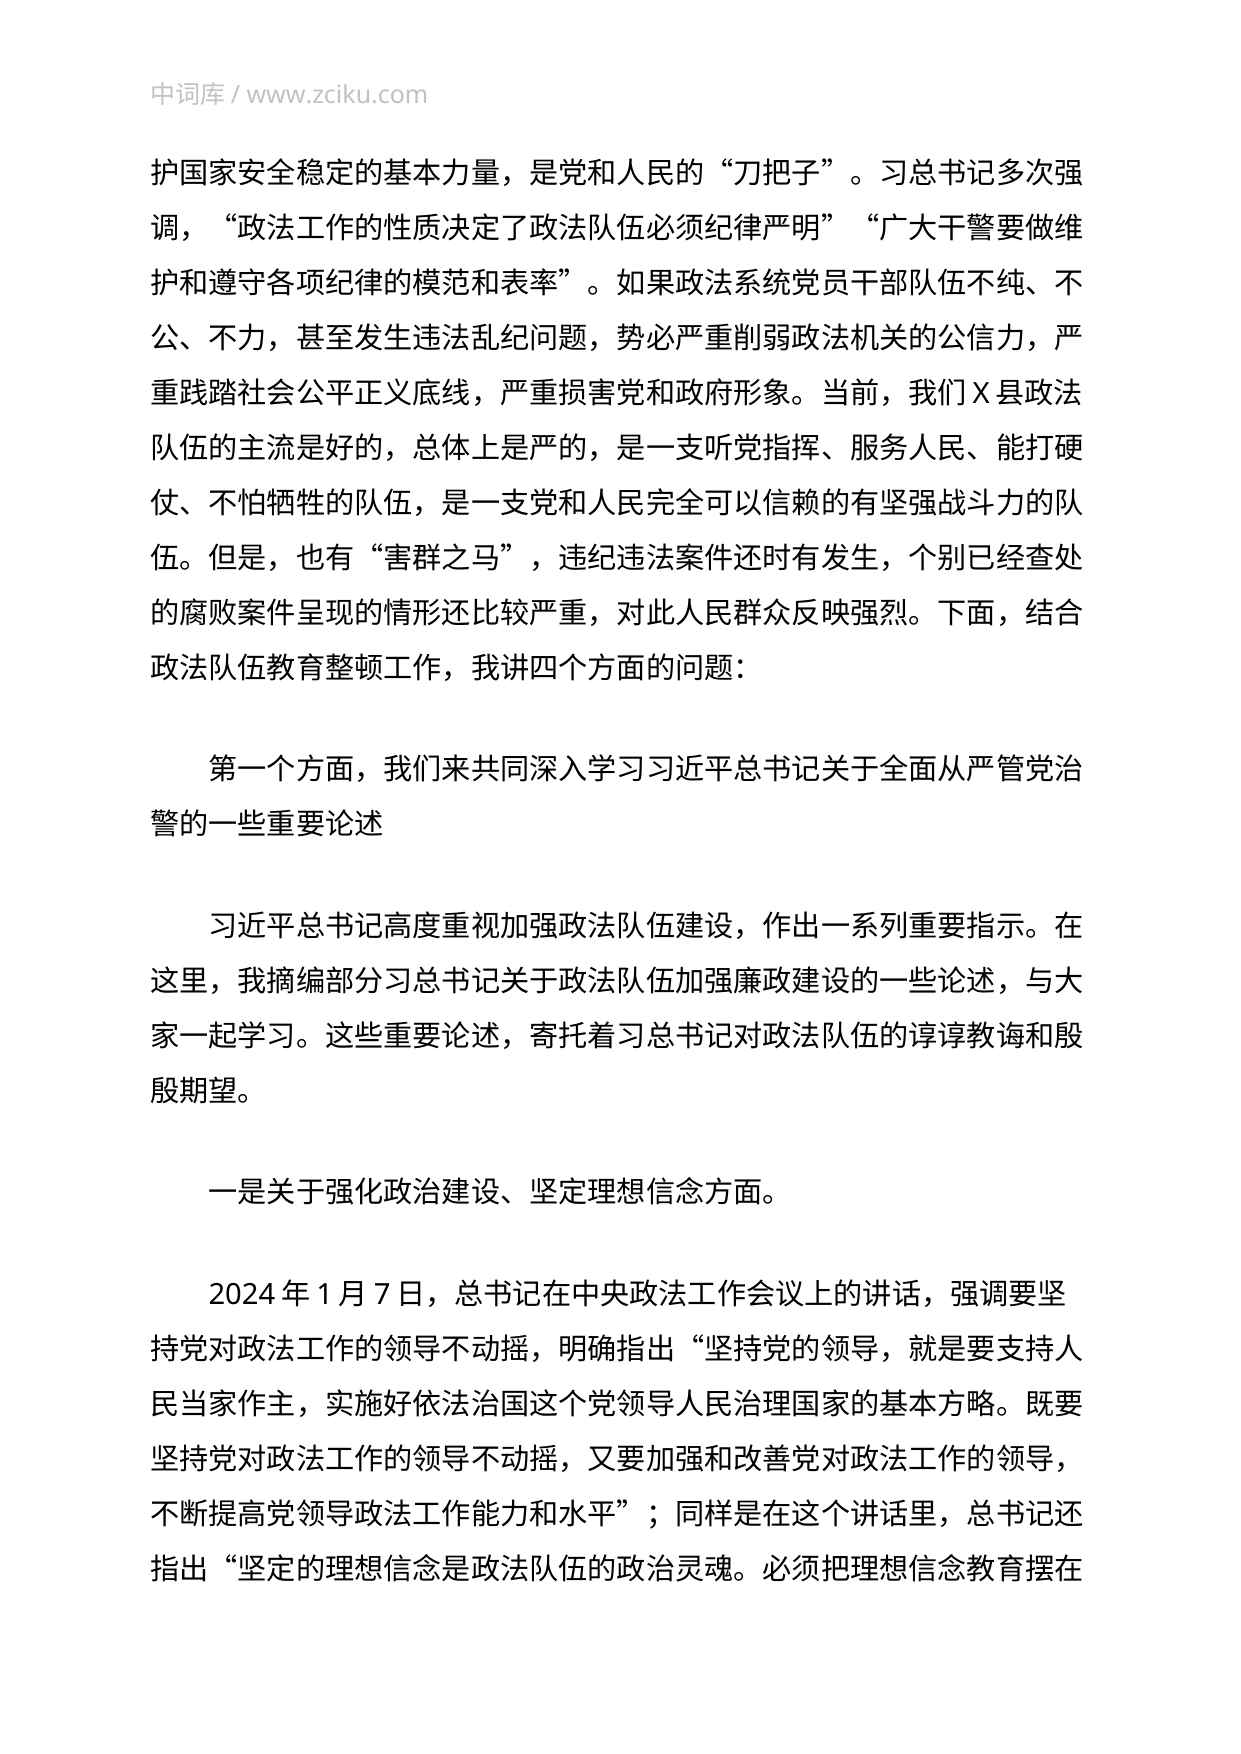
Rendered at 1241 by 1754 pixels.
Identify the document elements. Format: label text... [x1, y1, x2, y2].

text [150, 150, 1090, 686]
text 习近平总书记高度重视加强政法队伍建设，作出一系列重要指示。在这里，我摘编部分习总书记关于政法队伍加强廉政建设的一些论述，与大家一起学习。这些重要论述，寄托着习总书记对政法队伍的谆谆教诲和殷殷期望。 [150, 903, 1090, 1109]
text 第一个方面，我们来共同深入学习习近平总书记关于全面从严管党治警的一些重要论述 [150, 746, 1090, 843]
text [150, 1271, 1090, 1588]
text 一是关于强化政治建设、坚定理想信念方面。 [150, 1169, 1090, 1211]
